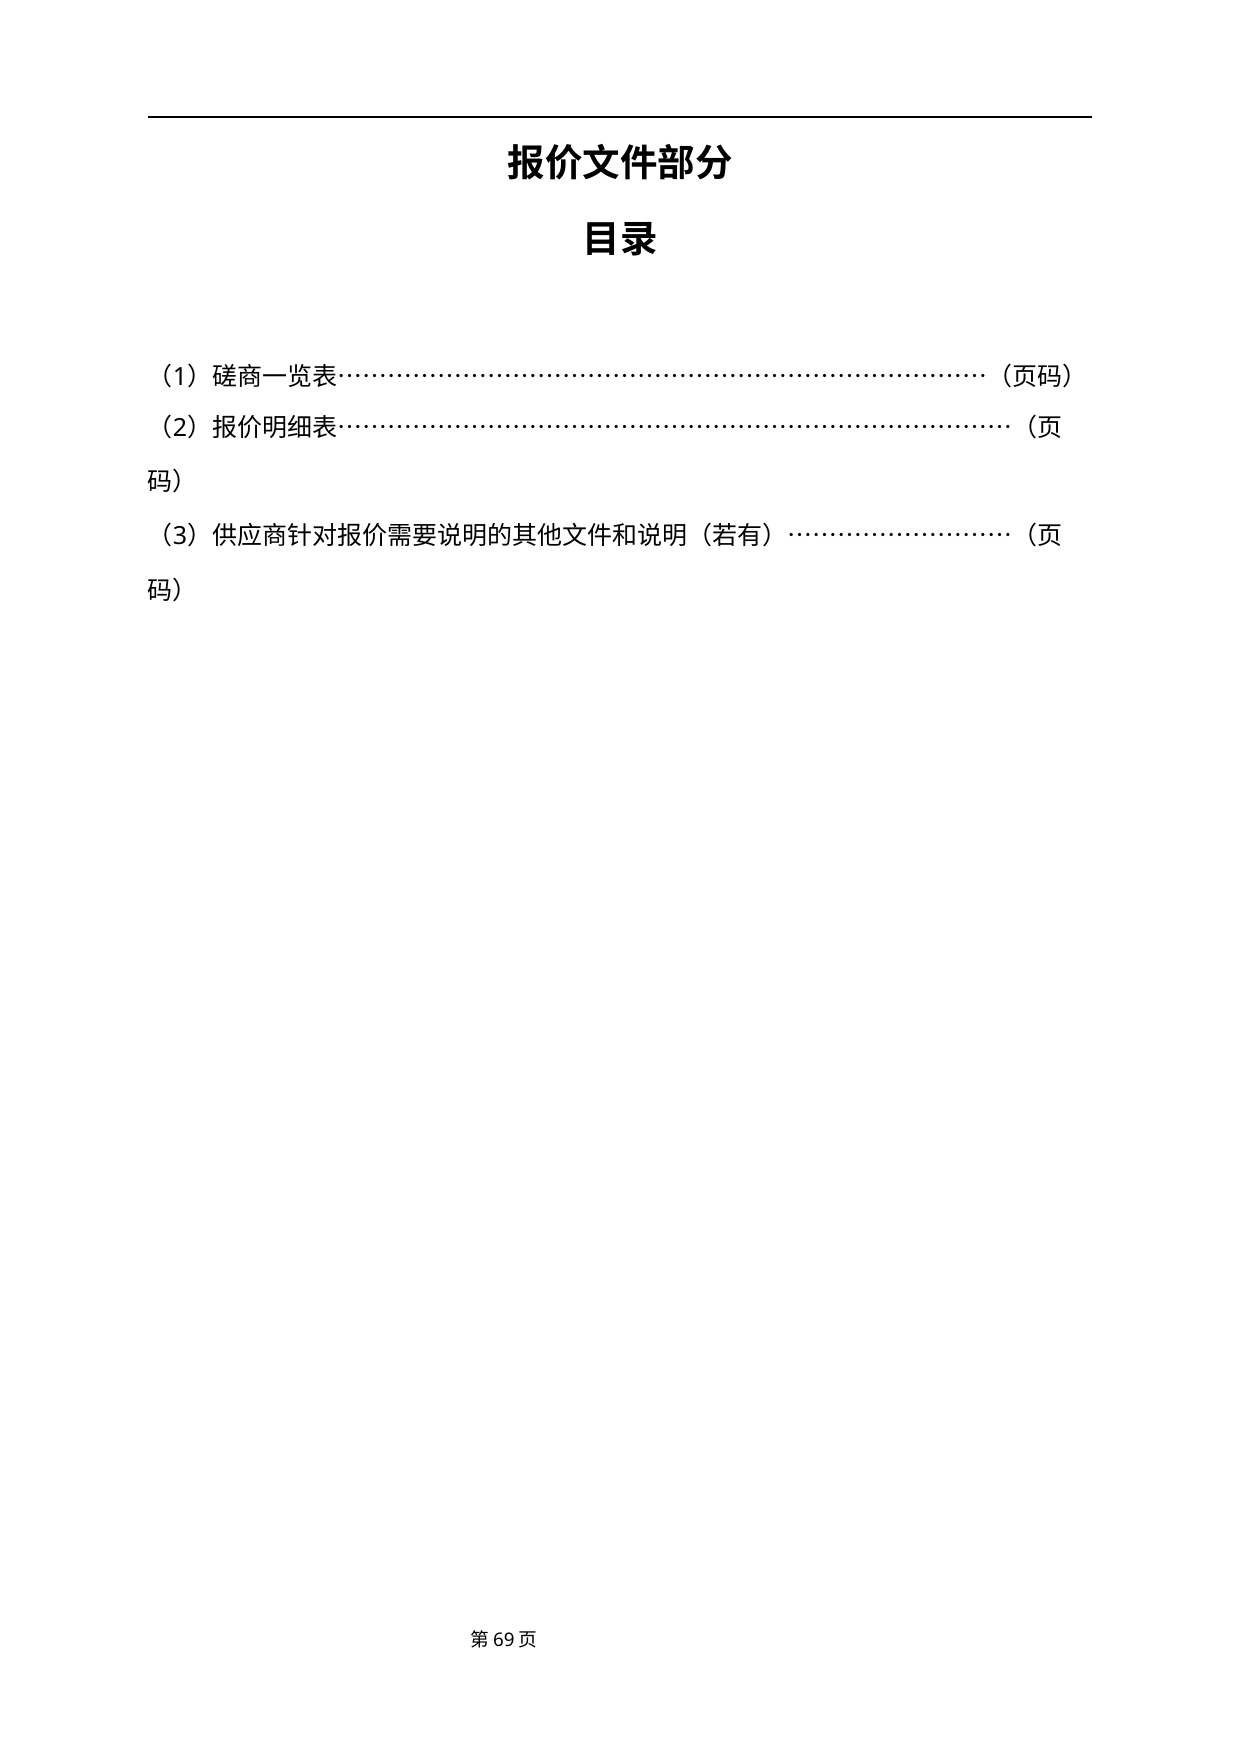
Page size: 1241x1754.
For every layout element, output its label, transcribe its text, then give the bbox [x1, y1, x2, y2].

text 目录 [148, 209, 1092, 263]
text 报价文件部分 [148, 133, 1092, 187]
list （3）供应商针对报价需要说明的其他文件和说明（若有）………………………（页码） [148, 516, 1092, 606]
text （1）磋商一览表……………………………………………………………………（页码） [148, 356, 1092, 392]
list （2）报价明细表………………………………………………………………………（页码） [148, 407, 1092, 498]
